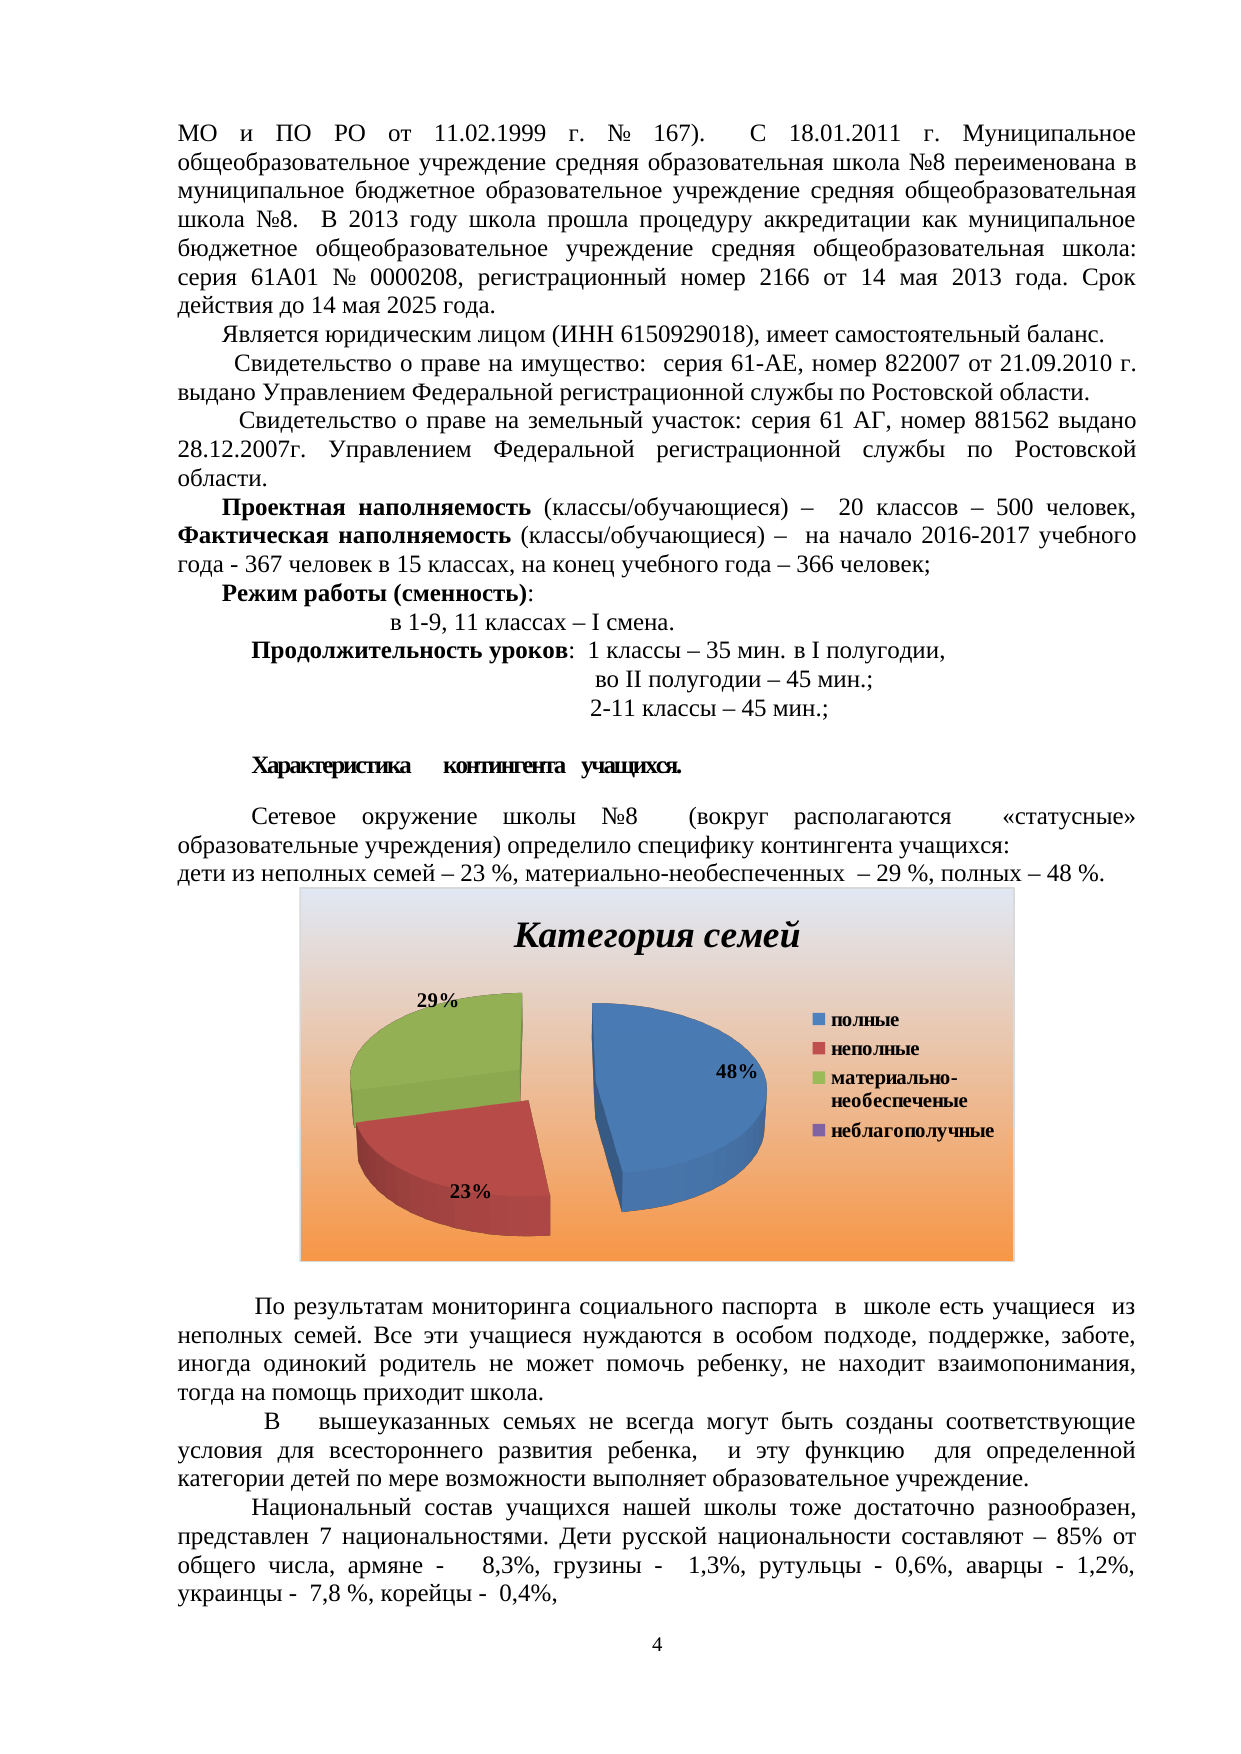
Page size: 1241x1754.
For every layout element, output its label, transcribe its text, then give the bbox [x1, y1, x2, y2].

list Характеристика контингента учащихся. [177, 751, 1137, 779]
text Является юридическим лицом (ИНН 6150929018), имеет самостоятельный баланс. [177, 319, 1137, 348]
text Режим работы (сменность): [177, 578, 1137, 607]
text дети из неполных семей – 23 %, материально-необеспеченных – 29 %, полных – 48 %. [177, 858, 1137, 887]
text Национальный состав учащихся нашей школы тоже достаточно разнообразен, представлен 7 национальностями. Дети русской национальности составляют – 85% от общего числа, армяне - 8,3%, грузины - 1,3%, рутульцы - 0,6%, аварцы - 1,2%, украинцы - 7,8 %, корейцы - 0,4%, [177, 1492, 1137, 1607]
text В вышеуказанных семьях не всегда могут быть созданы соответствующие условия для всестороннего развития ребенка, и эту функцию для определенной категории детей по мере возможности выполняет образовательное учреждение. [177, 1406, 1137, 1492]
text в 1-9, 11 классах – I смена. [177, 607, 1137, 636]
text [177, 118, 1137, 319]
text Продолжительность уроков: 1 классы – 35 мин. в I полугодии, [177, 636, 1137, 664]
text Свидетельство о праве на земельный участок: серия 61 АГ, номер 881562 выдано 28.12.2007г. Управлением Федеральной регистрационной службы по Ростовской области. [177, 406, 1137, 492]
text Свидетельство о праве на имущество: серия 61-АЕ, номер 822007 от 21.09.2010 г. выдано Управлением Федеральной регистрационной службы по Ростовской области. [177, 348, 1137, 406]
text 2-11 классы – 45 мин.; [490, 693, 1137, 722]
text Сетевое окружение школы №8 (вокруг располагаются «статусные» образовательные учреждения) определило специфику контингента учащихся: [177, 801, 1137, 858]
text По результатам мониторинга социального паспорта в школе есть учащиеся из неполных семей. Все эти учащиеся нуждаются в особом подходе, поддержке, заботе, иногда одинокий родитель не может помочь ребенку, не находит взаимопонимания, тогда на помощь приходит школа. [177, 1291, 1137, 1406]
text Проектная наполняемость (классы/обучающиеся) – 20 классов – 500 человек, Фактическая наполняемость (классы/обучающиеся) – на начало 2016-2017 учебного года - 367 человек в 15 классах, на конец учебного года – 366 человек; [177, 492, 1137, 578]
text во II полугодии – 45 мин.; [177, 664, 1137, 693]
